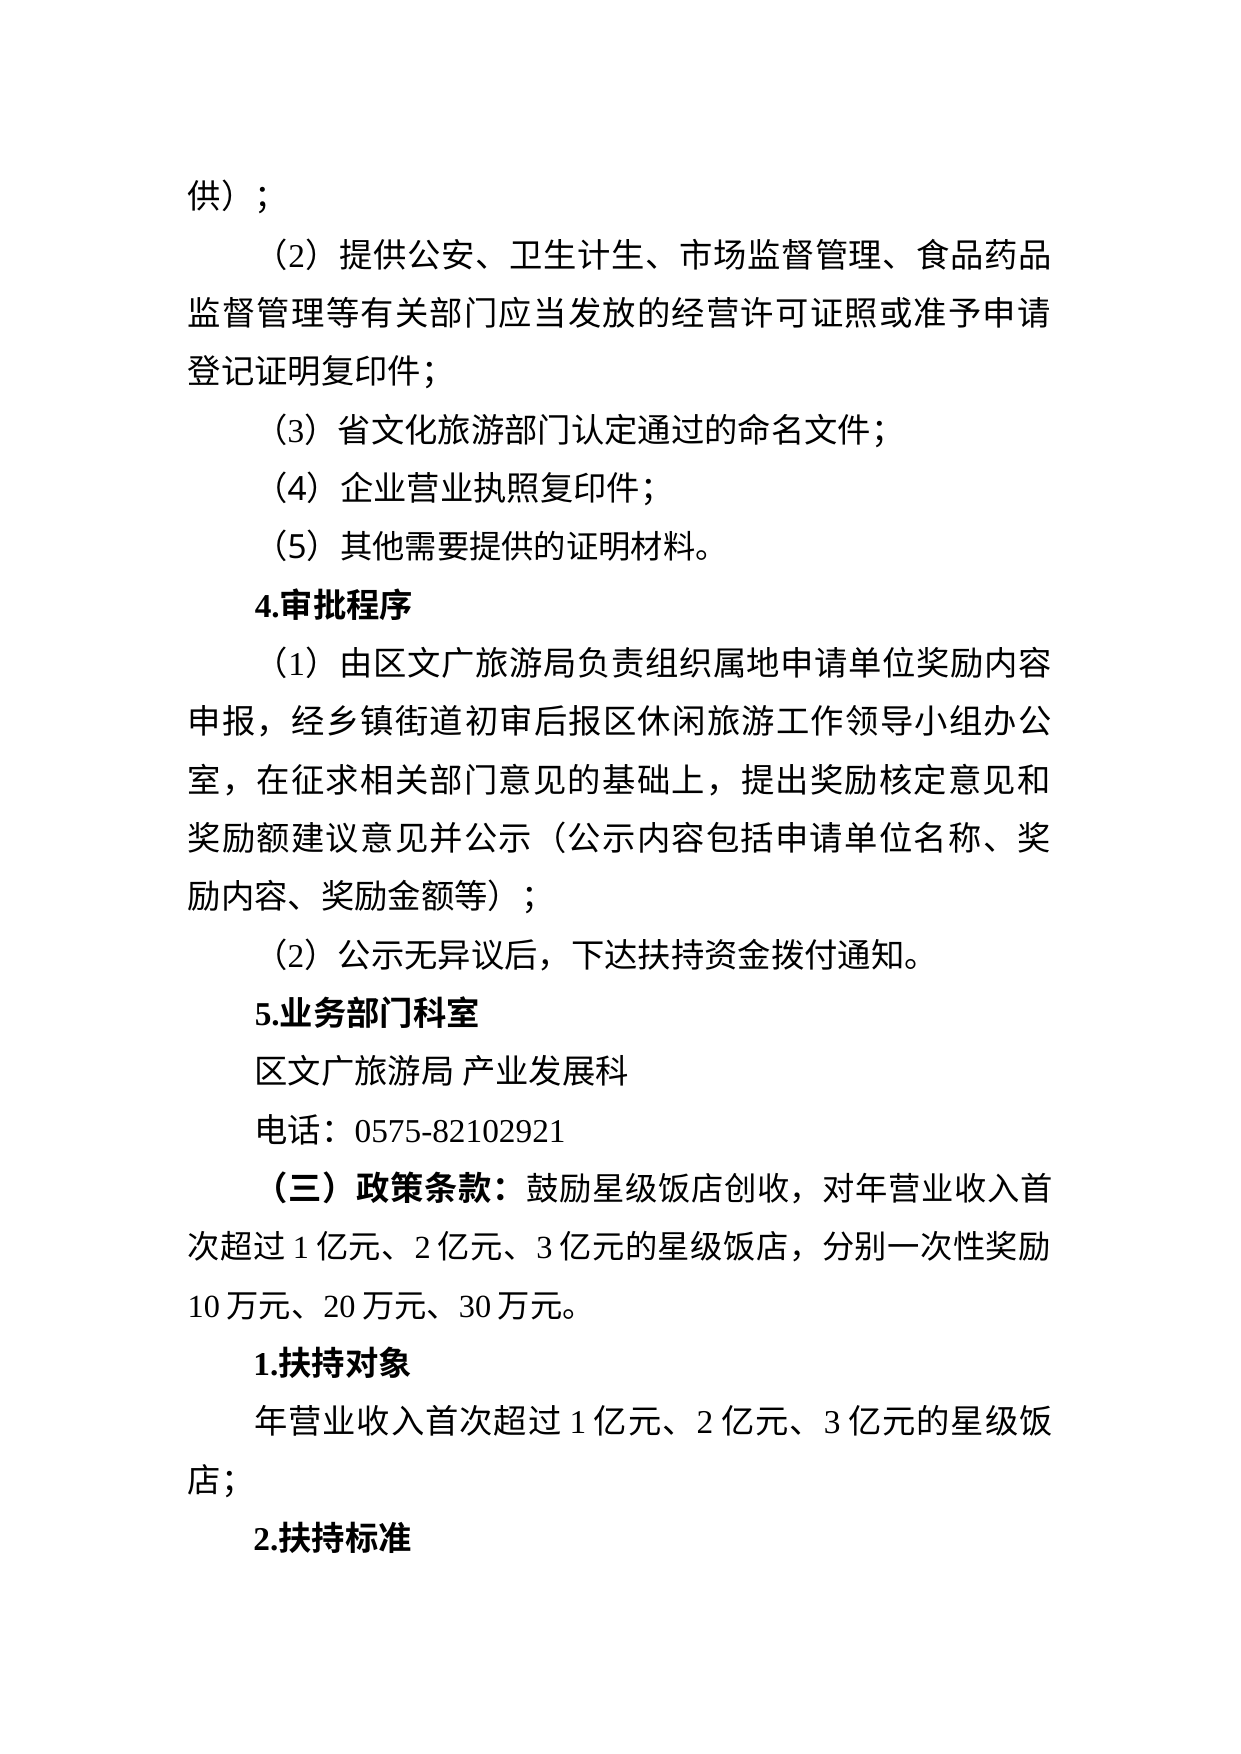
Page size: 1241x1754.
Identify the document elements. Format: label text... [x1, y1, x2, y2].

list （5）其他需要提供的证明材料。 [187, 512, 1053, 570]
list （4）企业营业执照复印件； [187, 454, 1053, 512]
text 区文广旅游局 产业发展科 [187, 1037, 1053, 1095]
text 年营业收入首次超过1亿元、2亿元、3亿元的星级饭店； [187, 1387, 1053, 1504]
text （1）由区文广旅游局负责组织属地申请单位奖励内容申报，经乡镇街道初审后报区休闲旅游工作领导小组办公室，在征求相关部门意见的基础上，提出奖励核定意见和奖励额建议意见并公示（公示内容包括申请单位名称、奖励内容、奖励金额等）； [187, 629, 1053, 920]
text （2）提供公安、卫生计生、市场监督管理、食品药品监督管理等有关部门应当发放的经营许可证照或准予申请登记证明复印件； [187, 220, 1053, 395]
text 4.审批程序 [187, 570, 1053, 629]
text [187, 162, 1053, 220]
text （三）政策条款：鼓励星级饭店创收，对年营业收入首次超过1亿元、2亿元、3亿元的星级饭店，分别一次性奖励10万元、20万元、30万元。 [187, 1154, 1053, 1329]
text 5.业务部门科室 [187, 979, 1053, 1037]
text （3）省文化旅游部门认定通过的命名文件； [187, 395, 1053, 454]
text （2）公示无异议后，下达扶持资金拨付通知。 [187, 920, 1053, 979]
text 1.扶持对象 [187, 1329, 1053, 1387]
text 电话：0575-82102921 [187, 1095, 1053, 1154]
text 2.扶持标准 [187, 1504, 1053, 1562]
